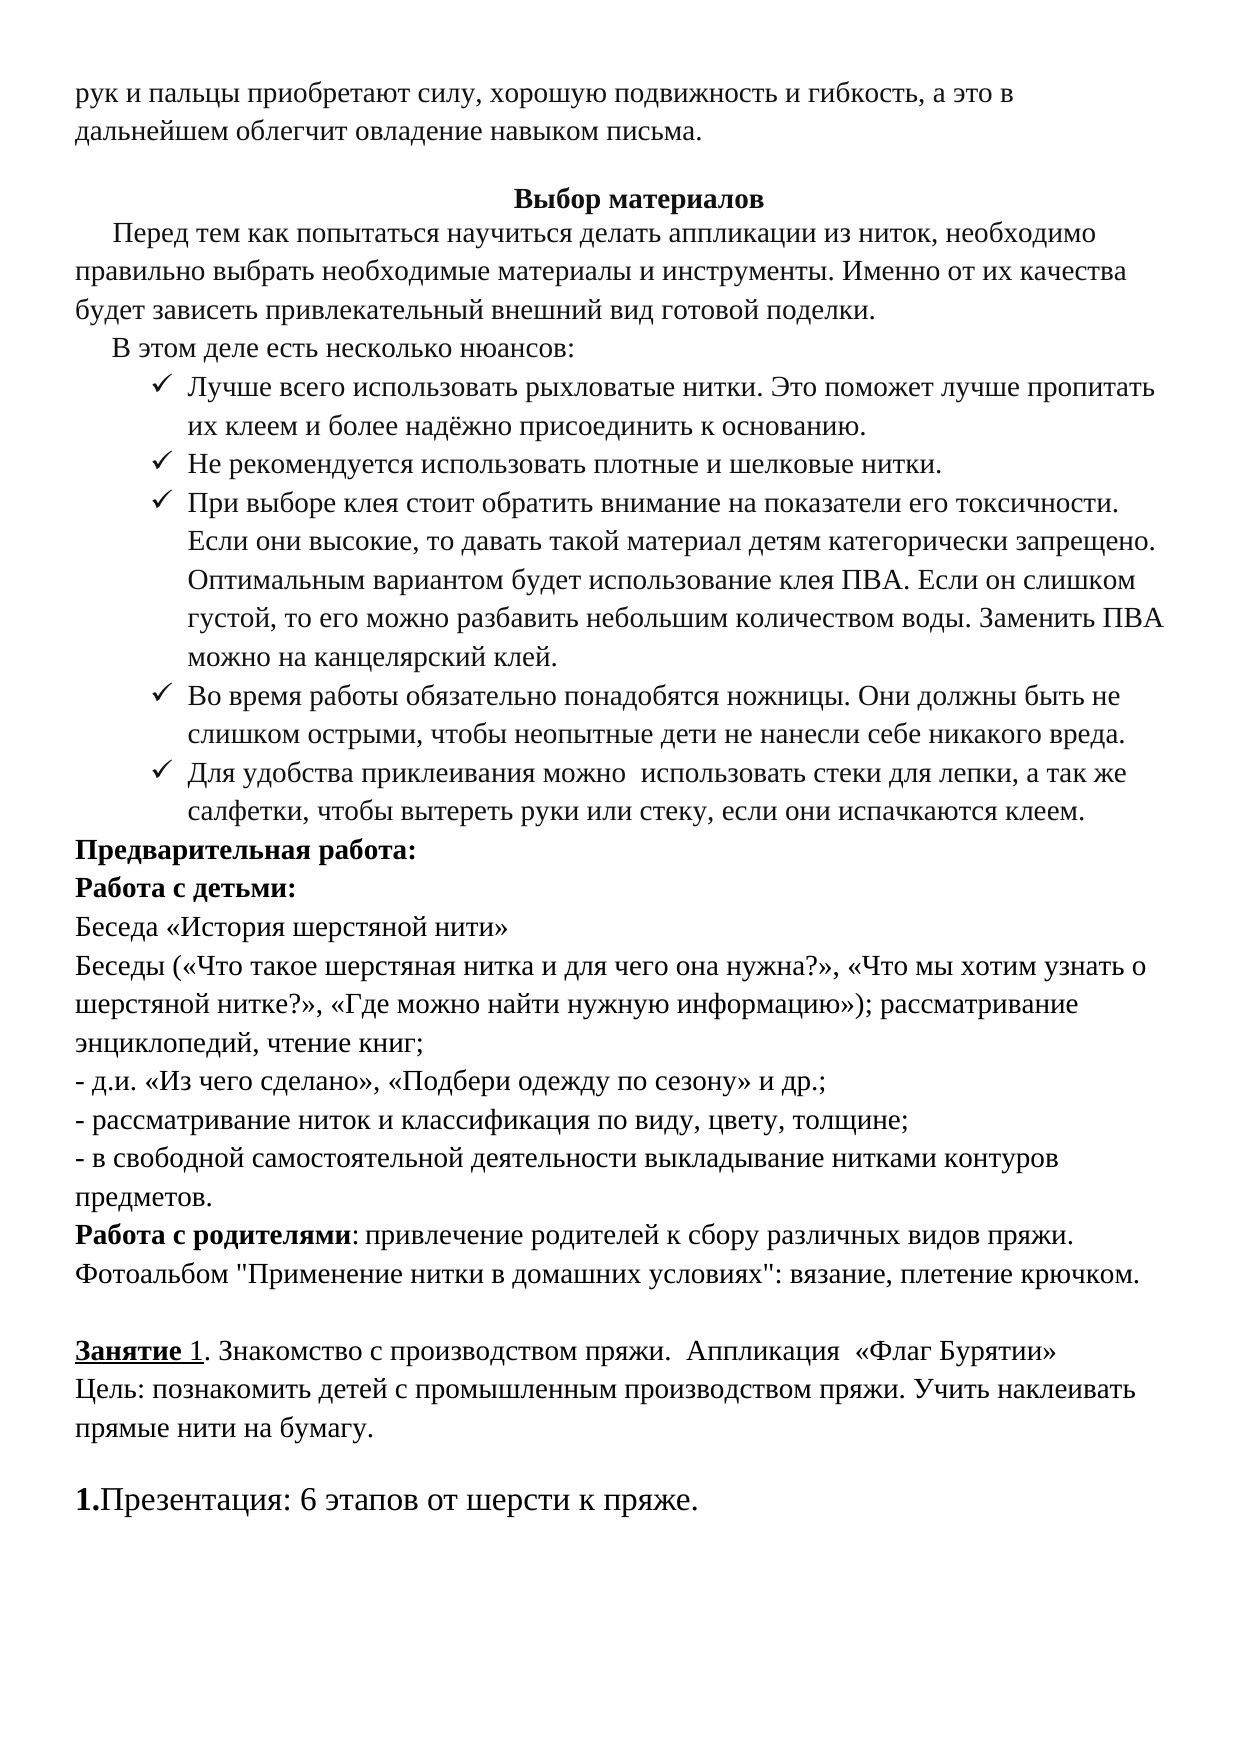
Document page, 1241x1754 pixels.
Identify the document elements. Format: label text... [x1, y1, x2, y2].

text 1.Презентация: 6 этапов от шерсти к пряже. [75, 1449, 1165, 1517]
text - д.и. «Из чего сделано», «Подбери одежду по сезону» и др.; [75, 1063, 1165, 1097]
list При выборе клея стоит обратить внимание на показатели его токсичности. Если они высокие, то давать такой материал детям категорически запрещено. Оптимальным вариантом будет использование клея ПВА. Если он слишком густой, то его можно разбавить небольшим количеством воды. Заменить ПВА можно на канцелярский клей. [150, 485, 1165, 673]
text Перед тем как попытаться научиться делать аппликации из ниток, необходимо правильно выбрать необходимые материалы и инструменты. Именно от их качества будет зависеть привлекательный внешний вид готовой поделки. [75, 215, 1165, 325]
text - в свободной самостоятельной деятельности выкладывание нитками контуров предметов. [75, 1140, 1165, 1212]
text - рассматривание ниток и классификация по виду, цвету, толщине; [75, 1102, 1165, 1135]
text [75, 75, 1165, 147]
text Цель: познакомить детей с промышленным производством пряжи. Учить наклеивать прямые нити на бумагу. [75, 1372, 1165, 1444]
text Работа с детьми: [75, 871, 1165, 904]
text Беседа «История шерстяной нити» [75, 909, 1165, 943]
text Предварительная работа: [75, 832, 1165, 866]
text Занятие 1. Знакомство с производством пряжи. Аппликация «Флаг Бурятии» [75, 1333, 1165, 1367]
list Не рекомендуется использовать плотные и шелковые нитки. [150, 446, 1165, 480]
list Лучше всего использовать рыхловатые нитки. Это поможет лучше пропитать их клеем и более надёжно присоединить к основанию. [150, 369, 1165, 441]
text В этом деле есть несколько нюансов: [75, 330, 1165, 364]
list Для удобства приклеивания можно использовать стеки для лепки, а так же салфетки, чтобы вытереть руки или стеку, если они испачкаются клеем. [150, 755, 1165, 827]
text Работа с родителями: привлечение родителей к сбору различных видов пряжи. Фотоальбом "Применение нитки в домашних условиях": вязание, плетение крючком. [75, 1217, 1165, 1289]
text Выбор материалов [75, 181, 1165, 215]
text Беседы («Что такое шерстяная нитка и для чего она нужна?», «Что мы хотим узнать о шерстяной нитке?», «Где можно найти нужную информацию»); рассматривание энциклопедий, чтение книг; [75, 948, 1165, 1058]
list Во время работы обязательно понадобятся ножницы. Они должны быть не слишком острыми, чтобы неопытные дети не нанесли себе никакого вреда. [150, 678, 1165, 750]
